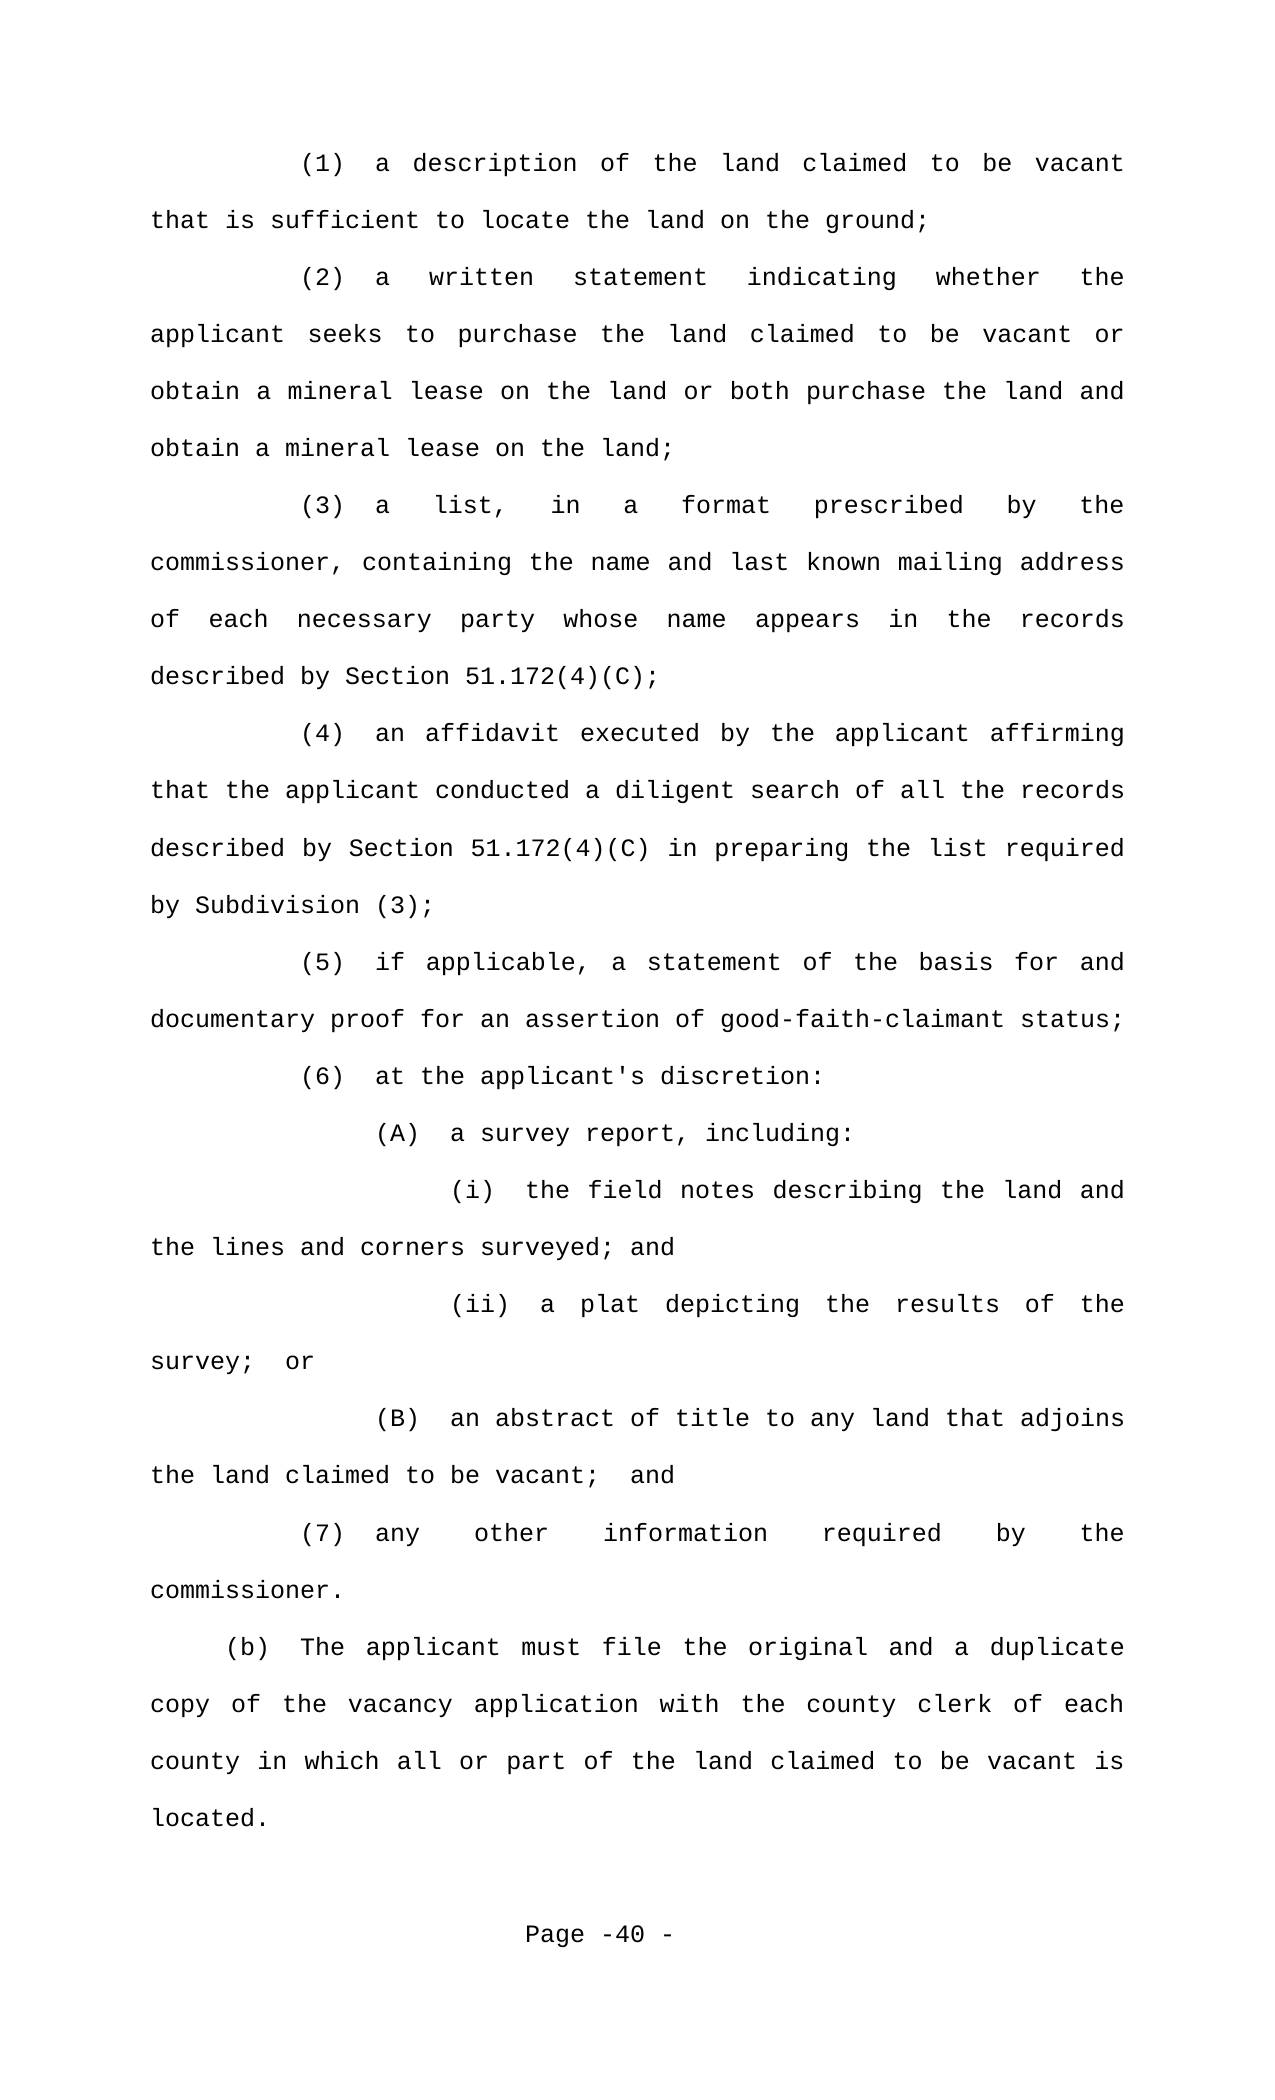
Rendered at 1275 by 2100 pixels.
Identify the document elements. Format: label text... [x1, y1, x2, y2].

text (A) a survey report, including: [150, 1120, 1125, 1149]
text (1) a description of the land claimed to be vacant that is sufficient to locate the land on the ground; [150, 150, 1125, 236]
text (6) at the applicant's discretion: [150, 1063, 1125, 1092]
text (7) any other information required by the commissioner. [150, 1520, 1125, 1606]
text (5) if applicable, a statement of the basis for and documentary proof for an assertion of good-faith-claimant status; [150, 949, 1125, 1035]
text (i) the field notes describing the land and the lines and corners surveyed; and [150, 1177, 1125, 1263]
text (B) an abstract of title to any land that adjoins the land claimed to be vacant; and [150, 1406, 1125, 1491]
text (4) an affidavit executed by the applicant affirming that the applicant conducted a diligent search of all the records described by Section 51.172(4)(C) in preparing the list required by Subdivision (3); [150, 721, 1125, 921]
text (2) a written statement indicating whether the applicant seeks to purchase the land claimed to be vacant or obtain a mineral lease on the land or both purchase the land and obtain a mineral lease on the land; [150, 264, 1125, 464]
text (ii) a plat depicting the results of the survey; or [150, 1292, 1125, 1377]
text (3) a list, in a format prescribed by the commissioner, containing the name and last known mailing address of each necessary party whose name appears in the records described by Section 51.172(4)(C); [150, 492, 1125, 692]
text (b) The applicant must file the original and a duplicate copy of the vacancy application with the county clerk of each county in which all or part of the land claimed to be vacant is located. [150, 1634, 1125, 1834]
